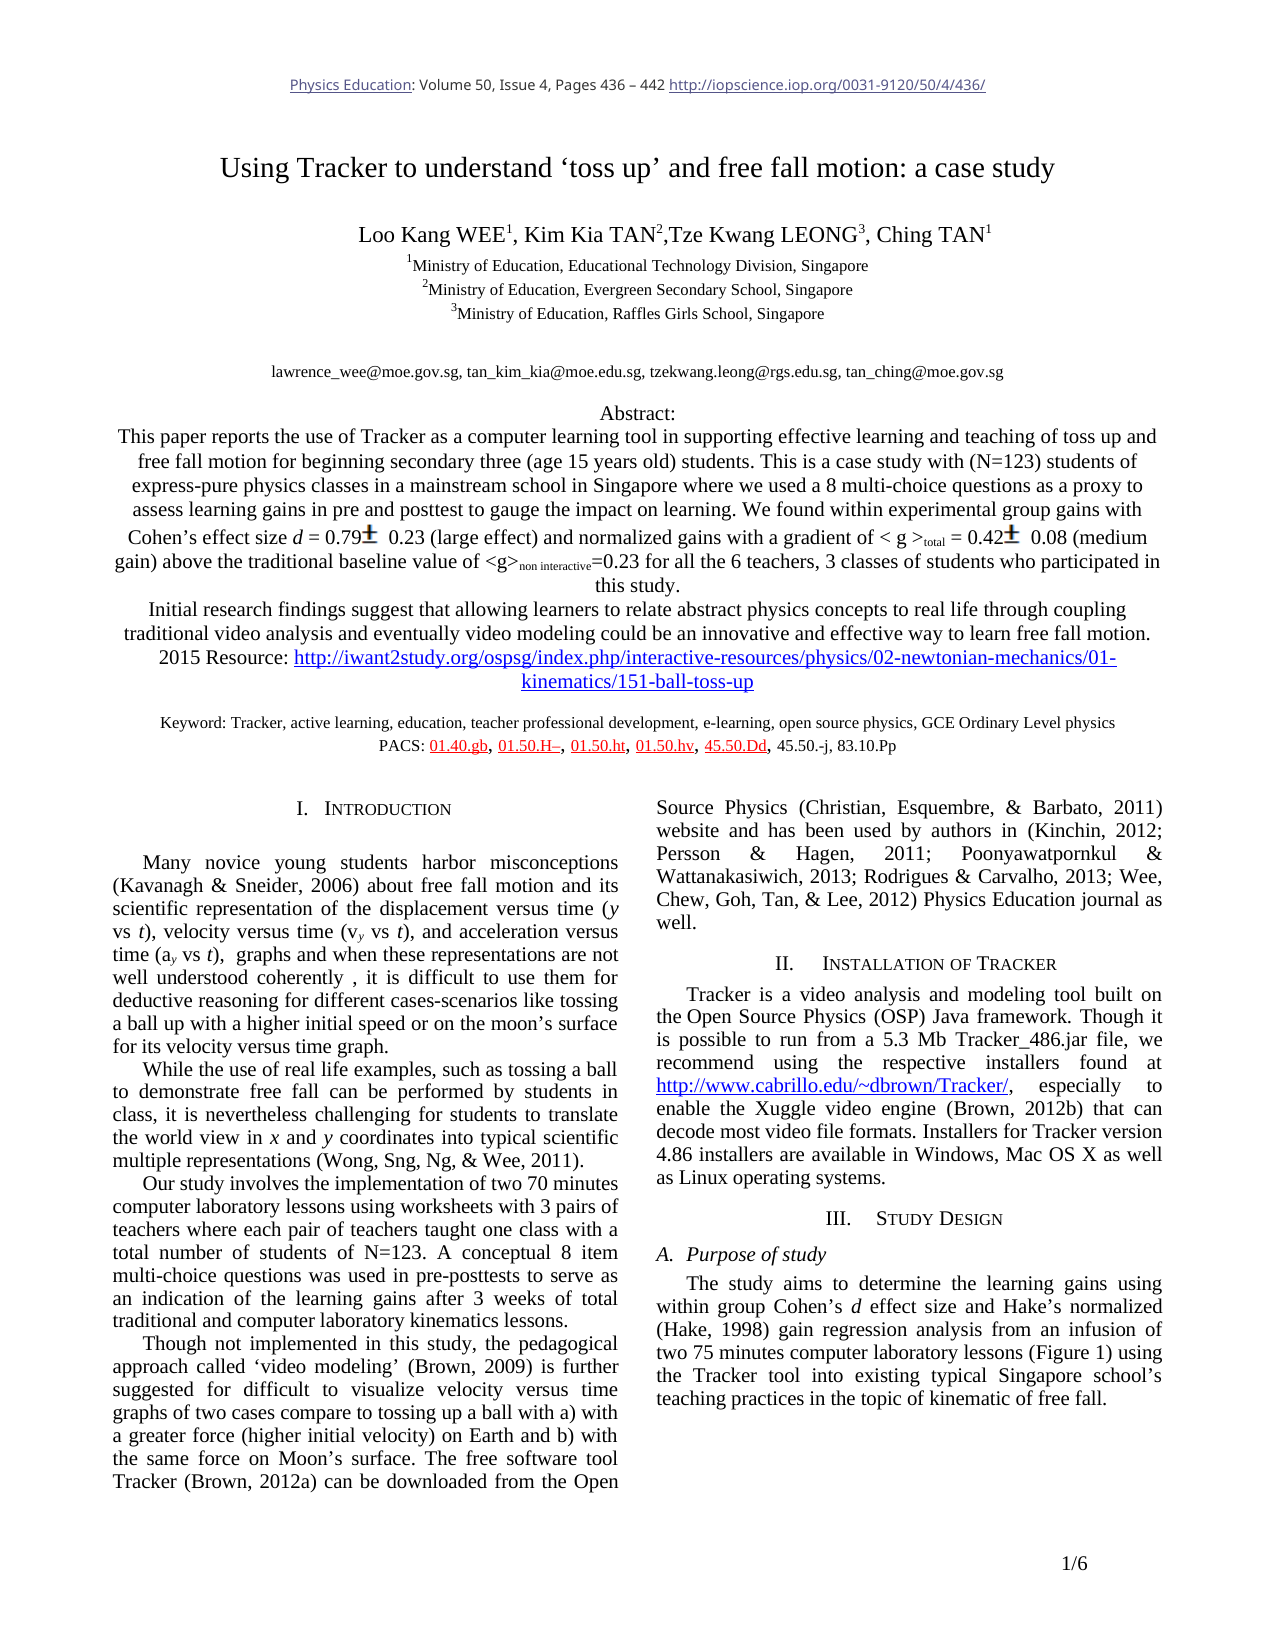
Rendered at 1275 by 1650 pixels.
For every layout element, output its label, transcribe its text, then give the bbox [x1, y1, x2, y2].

text Though not implemented in this study, the pedagogical approach called ‘video modeling’ (Brown, 2009) is further suggested for difficult to visualize velocity versus time graphs of two cases compare to tossing up a ball with a) with a greater force (higher initial velocity) on Earth and b) with the same force on Moon’s surface. The free software tool Tracker (Brown, 2012a) can be downloaded from the Open Source Physics (Christian, Esquembre, & Barbato, 2011) website and has been used by authors in (Kinchin, 2012; Persson & Hagen, 2011; Poonyawatpornkul & Wattanakasiwich, 2013; Rodrigues & Carvalho, 2013; Wee, Chew, Goh, Tan, & Lee, 2012) Physics Education journal as well. [656, 796, 1162, 934]
text Though not implemented in this study, the pedagogical approach called ‘video modeling’ (Brown, 2009) is further suggested for difficult to visualize velocity versus time graphs of two cases compare to tossing up a ball with a) with a greater force (higher initial velocity) on Earth and b) with the same force on Moon’s surface. The free software tool Tracker (Brown, 2012a) can be downloaded from the Open Source Physics (Christian, Esquembre, & Barbato, 2011) website and has been used by authors in (Kinchin, 2012; Persson & Hagen, 2011; Poonyawatpornkul & Wattanakasiwich, 2013; Rodrigues & Carvalho, 2013; Wee, Chew, Goh, Tan, & Lee, 2012) Physics Education journal as well. [112, 1332, 619, 1493]
text Keyword: Tracker, active learning, education, teacher professional development, e-learning, open source physics, GCE Ordinary Level physics [112, 712, 1162, 732]
text Abstract: [112, 400, 1162, 424]
text lawrence_wee@moe.gov.sg, tan_kim_kia@moe.edu.sg, tzekwang.leong@rgs.edu.sg, tan_ching@moe.gov.sg [112, 362, 1162, 381]
text While the use of real life examples, such as tossing a ball to demonstrate free fall can be performed by students in class, it is nevertheless challenging for students to translate the world view in x and y coordinates into typical scientific multiple representations (Wong, Sng, Ng, & Wee, 2011). [112, 1058, 619, 1172]
text Loo Kang WEE1, Kim Kia TAN2,Tze Kwang LEONG3, Ching TAN1 [187, 221, 1162, 247]
picture [361, 520, 389, 545]
text The study aims to determine the learning gains using within group Cohen’s d effect size and Hake’s normalized (Hake, 1998) gain regression analysis from an infusion of two 75 minutes computer laboratory lessons (Figure 1) using the Tracker tool into existing typical Singapore school’s teaching practices in the topic of kinematic of free fall. [656, 1272, 1162, 1410]
text Initial research findings suggest that allowing learners to relate abstract physics concepts to real life through coupling traditional video analysis and eventually video modeling could be an innovative and effective way to learn free fall motion. [112, 597, 1162, 645]
text 2Ministry of Education, Evergreen Secondary School, Singapore [112, 276, 1162, 300]
subtitle Using Tracker to understand ‘toss up’ and free fall motion: a case study [112, 150, 1162, 183]
text 2015 Resource: http://iwant2study.org/ospsg/index.php/interactive-resources/physics/02-newtonian-mechanics/01-kinematics/151-ball-toss-up [112, 645, 1162, 693]
text 3Ministry of Education, Raffles Girls School, Singapore [112, 300, 1162, 324]
subtitle Installation of Tracker [656, 950, 1162, 974]
subtitle Purpose of study [656, 1242, 1162, 1266]
text This paper reports the use of Tracker as a computer learning tool in supporting effective learning and teaching of toss up and free fall motion for beginning secondary three (age 15 years old) students. This is a case study with (N=123) students of express-pure physics classes in a mainstream school in Singapore where we used a 8 multi-choice questions as a proxy to assess learning gains in pre and posttest to gauge the impact on learning. We found within experimental group gains with Cohen’s effect size d = 0.790.23 (large effect) and normalized gains with a gradient of < g >total = 0.420.08 (medium gain) above the traditional baseline value of <g>non interactive=0.23 for all the 6 teachers, 3 classes of students who participated in this study. [112, 424, 1162, 597]
text Our study involves the implementation of two 70 minutes computer laboratory lessons using worksheets with 3 pairs of teachers where each pair of teachers taught one class with a total number of students of N=123. A conceptual 8 item multi-choice questions was used in pre-posttests to serve as an indication of the learning gains after 3 weeks of total traditional and computer laboratory kinematics lessons. [112, 1172, 619, 1332]
text Tracker is a video analysis and modeling tool built on the Open Source Physics (OSP) Java framework. Though it is possible to run from a 5.3 Mb Tracker_486.jar file, we recommend using the respective installers found at http://www.cabrillo.edu/~dbrown/Tracker/, especially to enable the Xuggle video engine (Brown, 2012b) that can decode most video file formats. Installers for Tracker version 4.86 installers are available in Windows, Mac OS X as well as Linux operating systems. [656, 983, 1162, 1189]
subtitle Introduction [112, 796, 619, 820]
subtitle Study Design [656, 1206, 1162, 1230]
text 1Ministry of Education, Educational Technology Division, Singapore [112, 252, 1162, 276]
picture [1003, 520, 1031, 545]
text Many novice young students harbor misconceptions (Kavanagh & Sneider, 2006) about free fall motion and its scientific representation of the displacement versus time (y vs t), velocity versus time (vy vs t), and acceleration versus time (ay vs t), graphs and when these representations are not well understood coherently , it is difficult to use them for deductive reasoning for different cases-scenarios like tossing a ball up with a higher initial speed or on the moon’s surface for its velocity versus time graph. [112, 852, 619, 1058]
text PACS: 01.40.gb, 01.50.H–, 01.50.ht, 01.50.hv, 45.50.Dd, 45.50.-j, 83.10.Pp [112, 732, 1162, 756]
